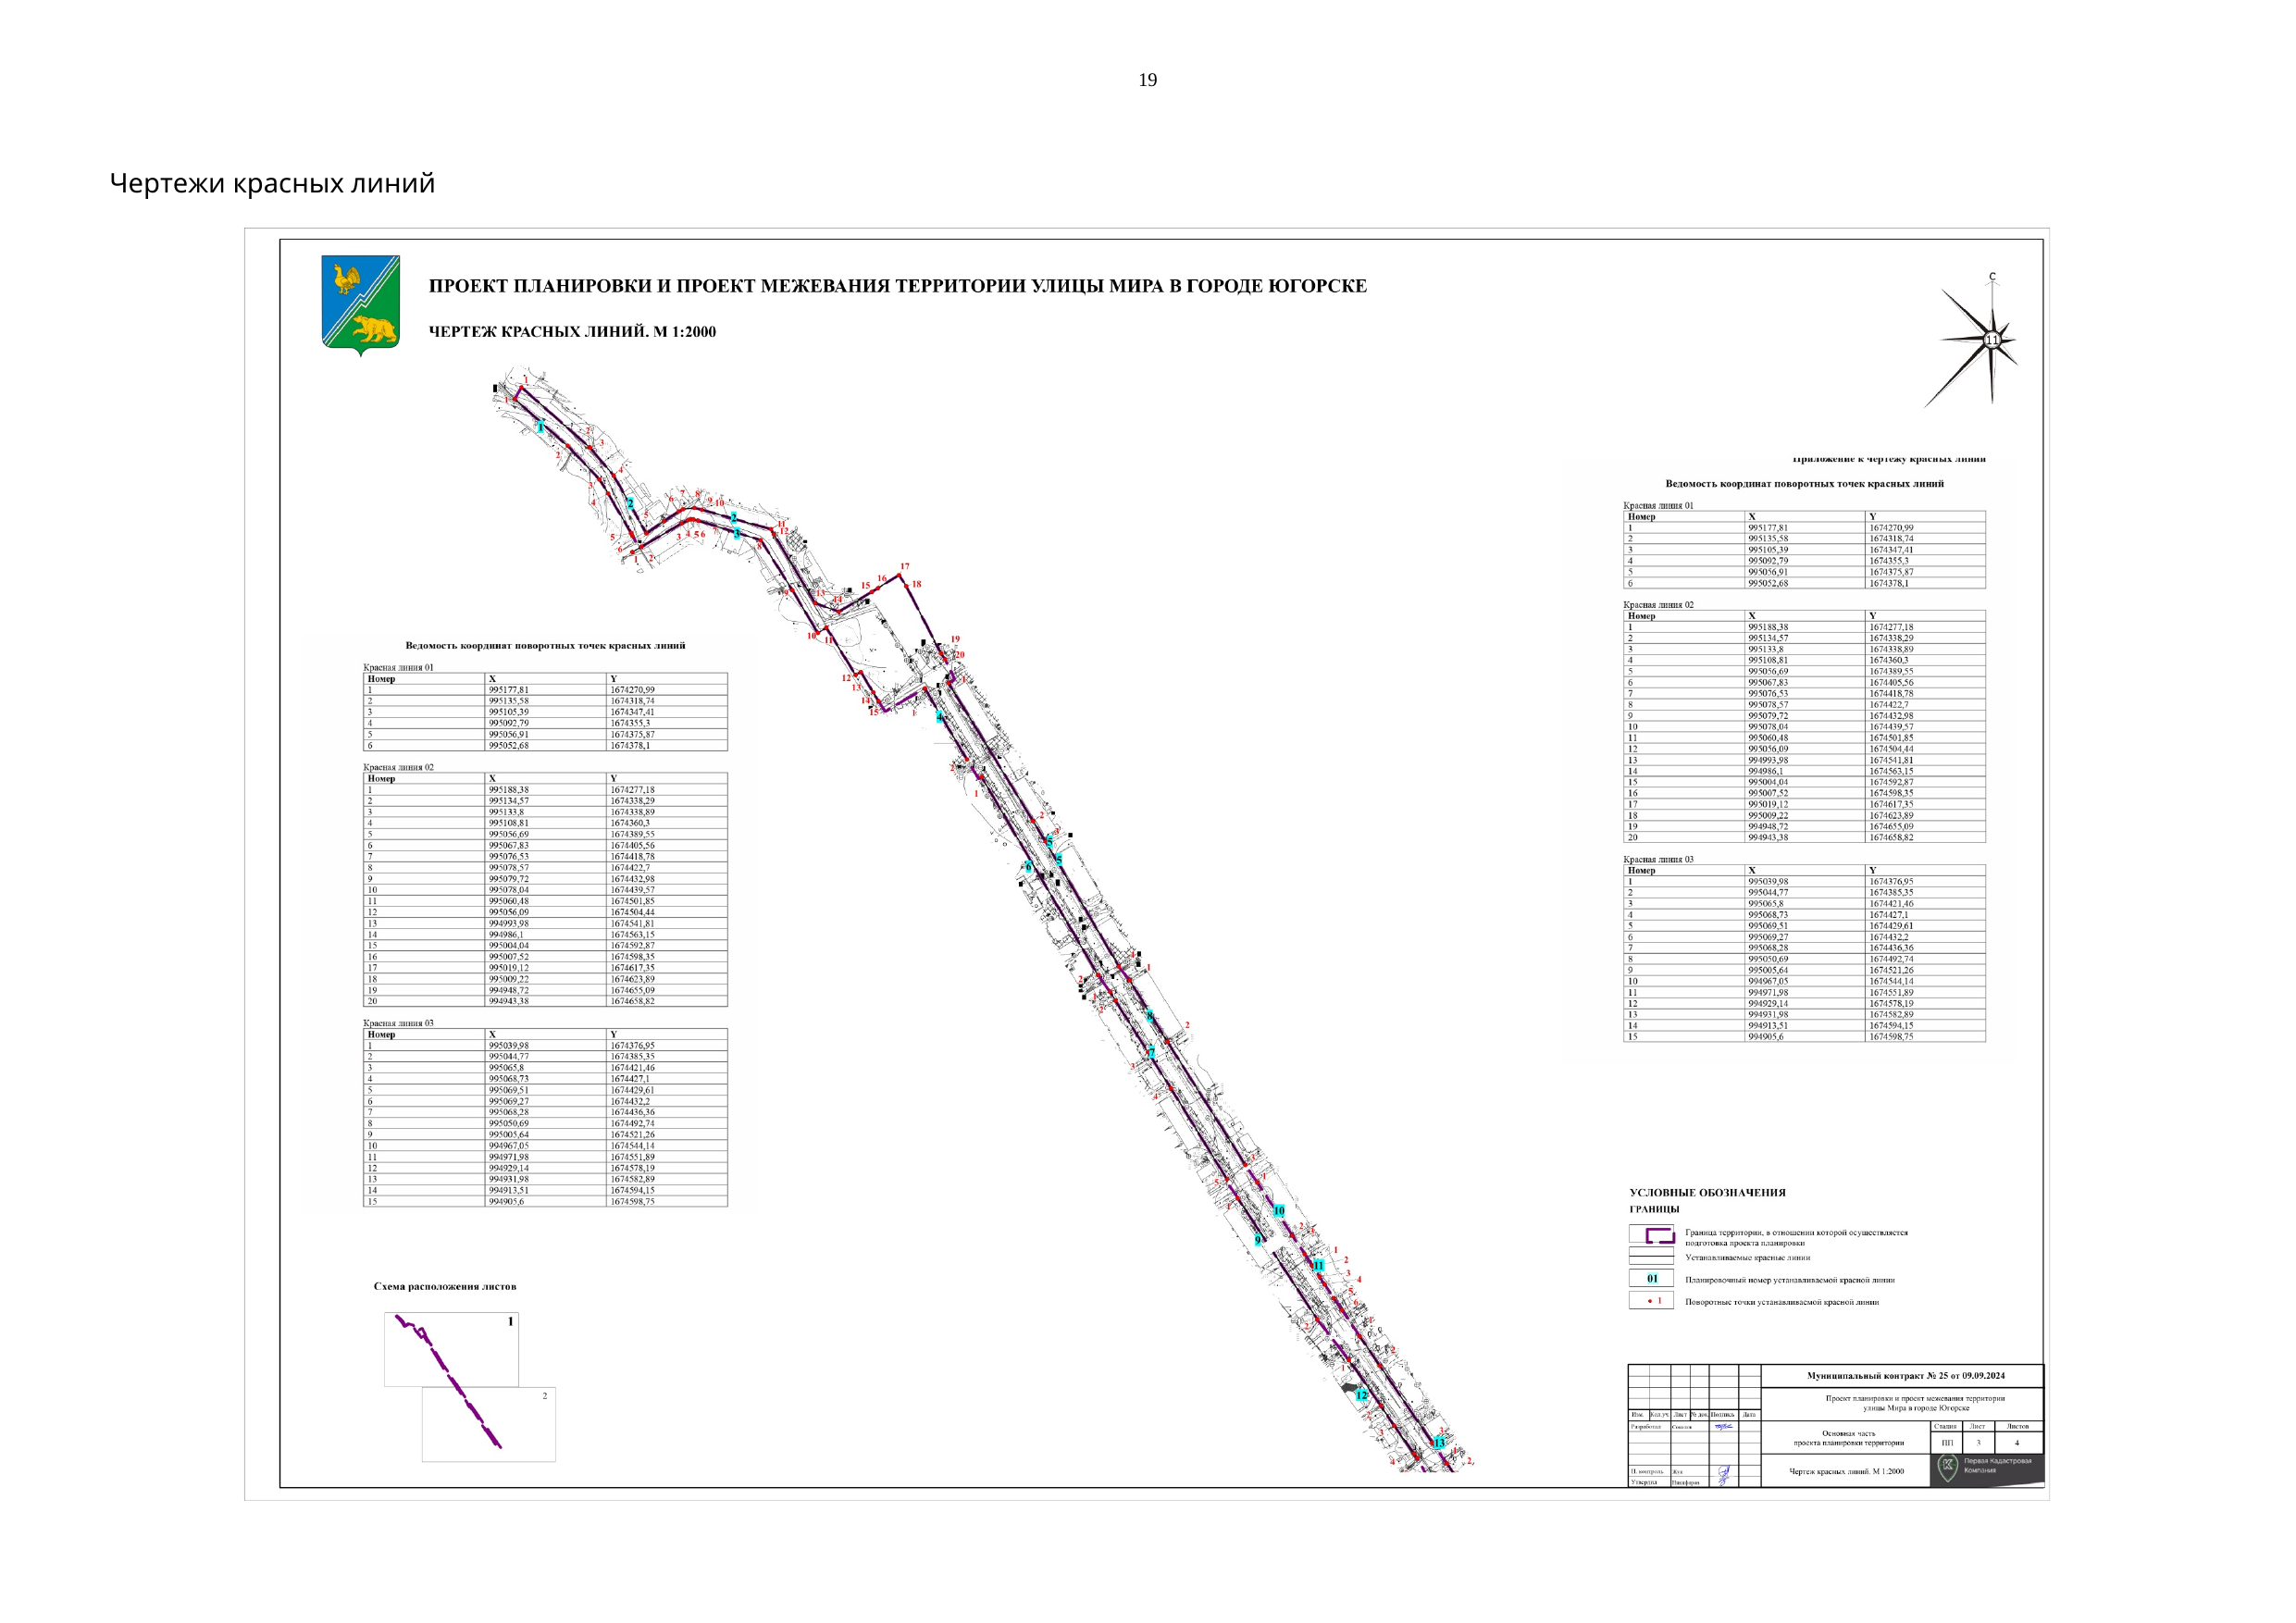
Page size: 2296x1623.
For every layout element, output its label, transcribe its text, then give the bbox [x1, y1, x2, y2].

picture [217, 205, 2085, 1524]
text Чертежи красных линий [109, 164, 2186, 201]
